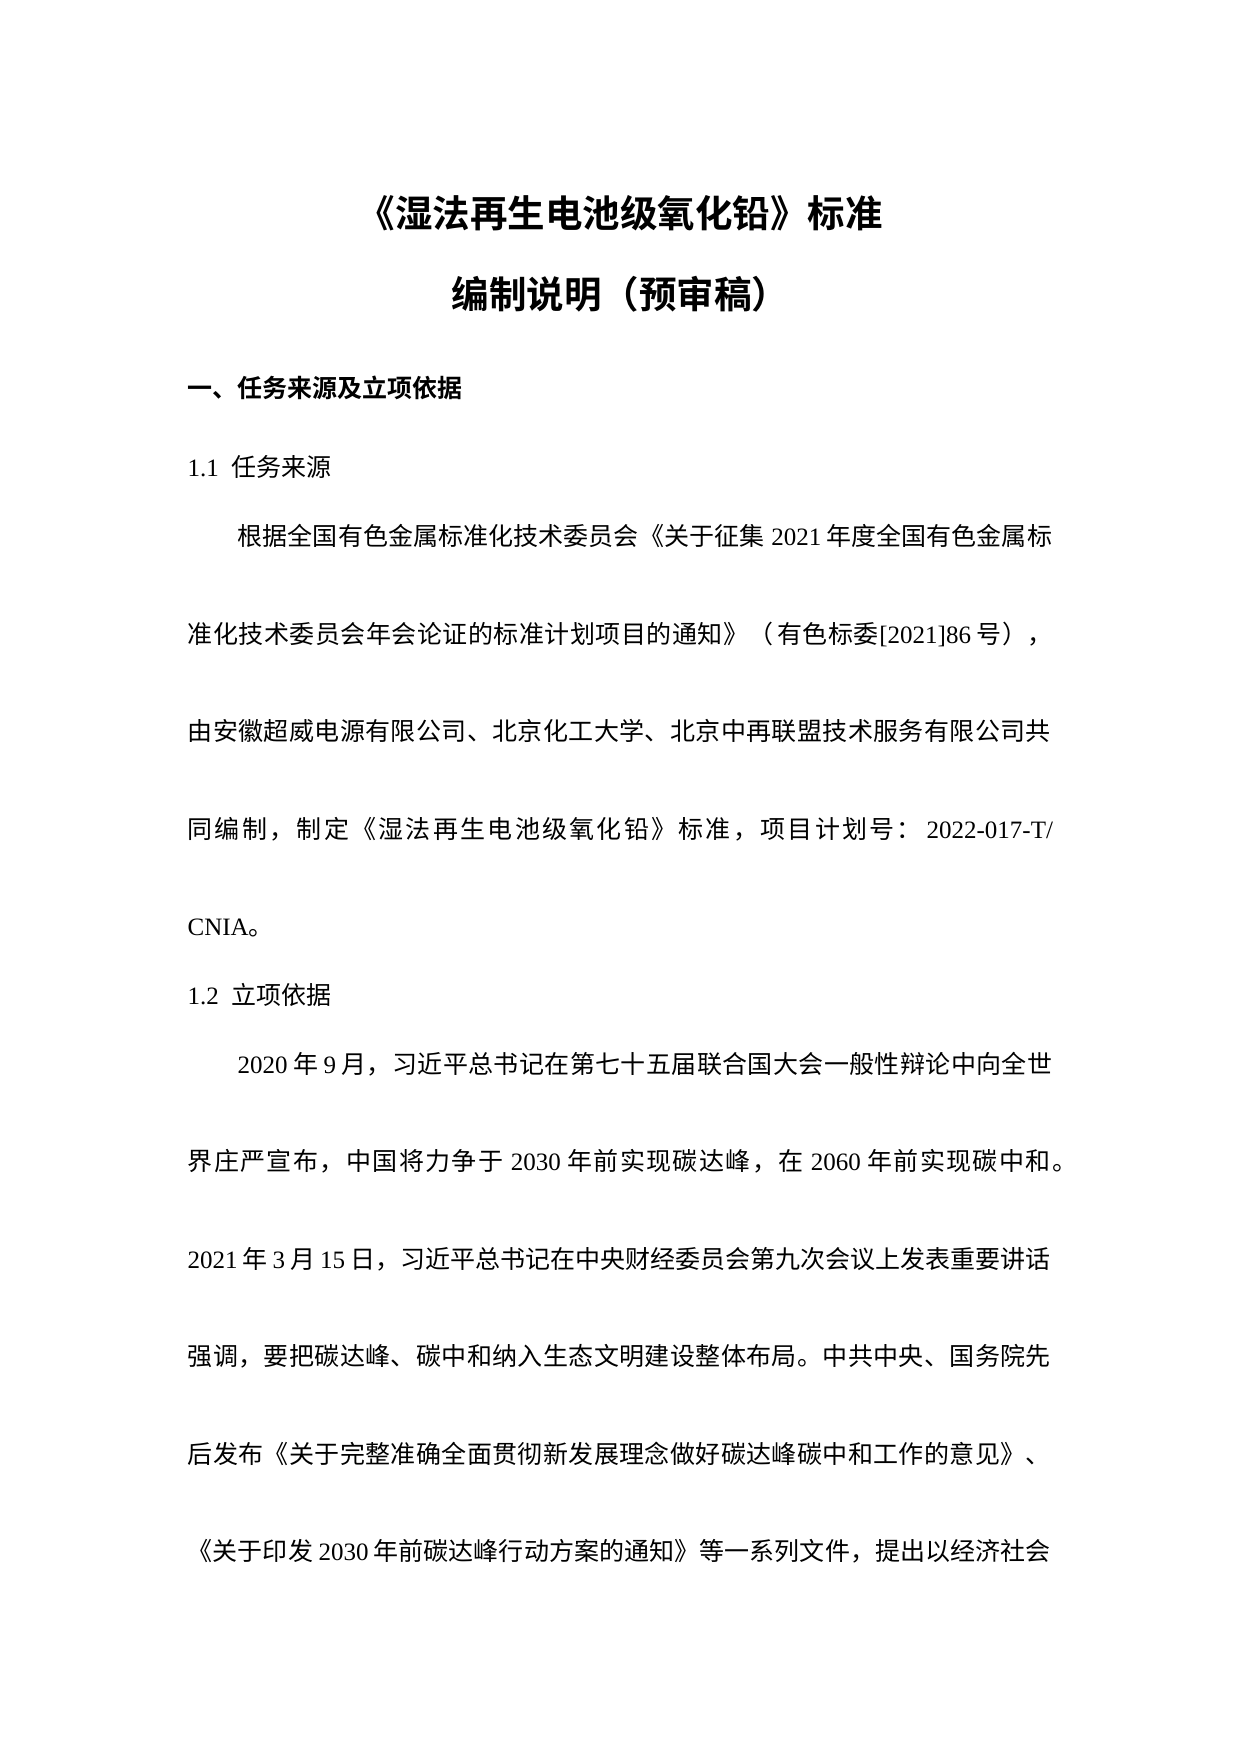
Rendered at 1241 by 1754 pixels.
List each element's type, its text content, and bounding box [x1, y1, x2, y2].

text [187, 1030, 1053, 1582]
text 《湿法再生电池级氧化铅》标准 [187, 178, 1053, 243]
subtitle 一、任务来源及立项依据 [187, 354, 1053, 419]
text 编制说明（预审稿） [187, 259, 1053, 324]
text 根据全国有色金属标准化技术委员会《关于征集2021年度全国有色金属标准化技术委员会年会论证的标准计划项目的通知》（有色标委[2021]86号），由安徽超威电源有限公司、北京化工大学、北京中再联盟技术服务有限公司共同编制，制定《湿法再生电池级氧化铅》标准，项目计划号：2022-017-T/CNIA。 [187, 502, 1053, 957]
text 1.2 立项依据 [187, 975, 1053, 1012]
text 1.1 任务来源 [187, 448, 1053, 484]
